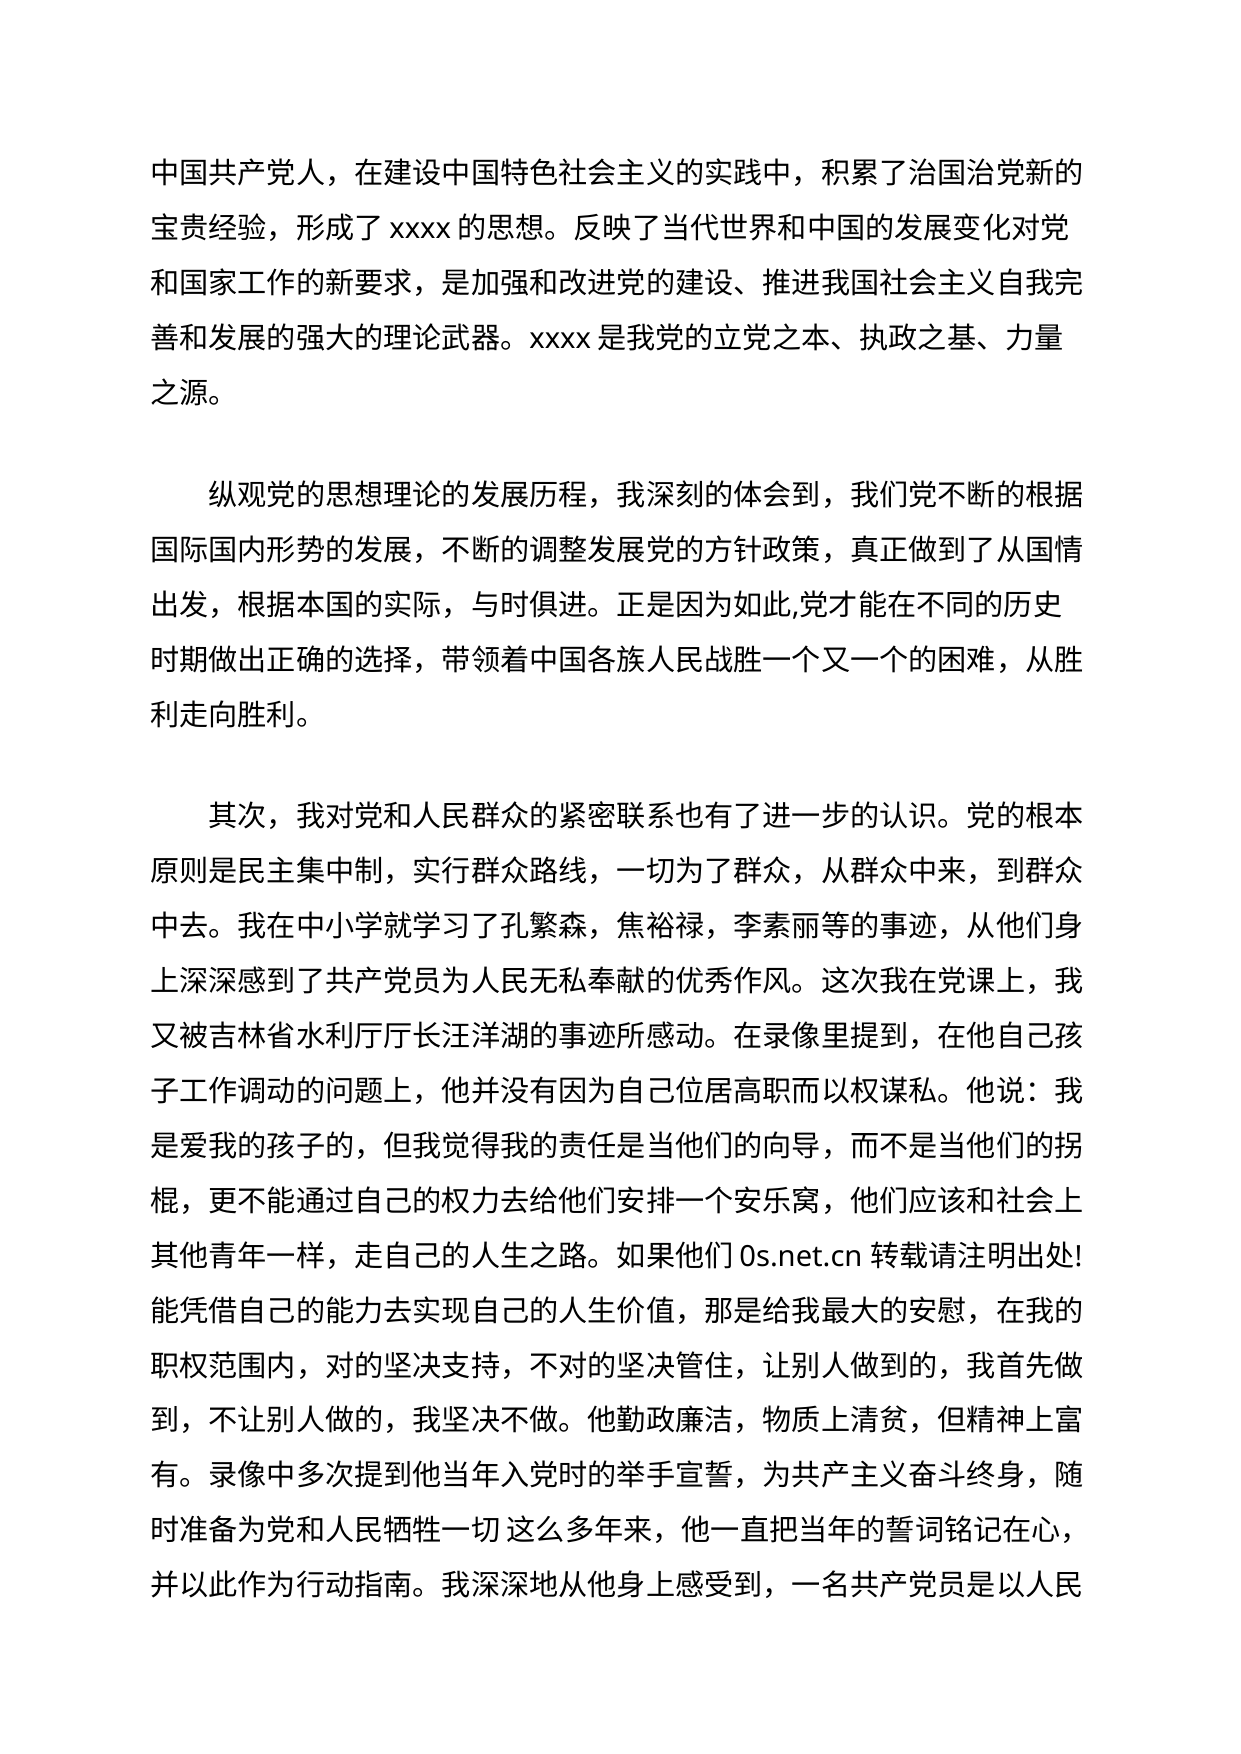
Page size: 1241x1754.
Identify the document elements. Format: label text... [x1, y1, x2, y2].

text 纵观党的思想理论的发展历程，我深刻的体会到，我们党不断的根据国际国内形势的发展，不断的调整发展党的方针政策，真正做到了从国情出发，根据本国的实际，与时俱进。正是因为如此,党才能在不同的历史时期做出正确的选择，带领着中国各族人民战胜一个又一个的困难，从胜利走向胜利。 [150, 472, 1090, 733]
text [150, 793, 1090, 1604]
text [150, 150, 1090, 412]
